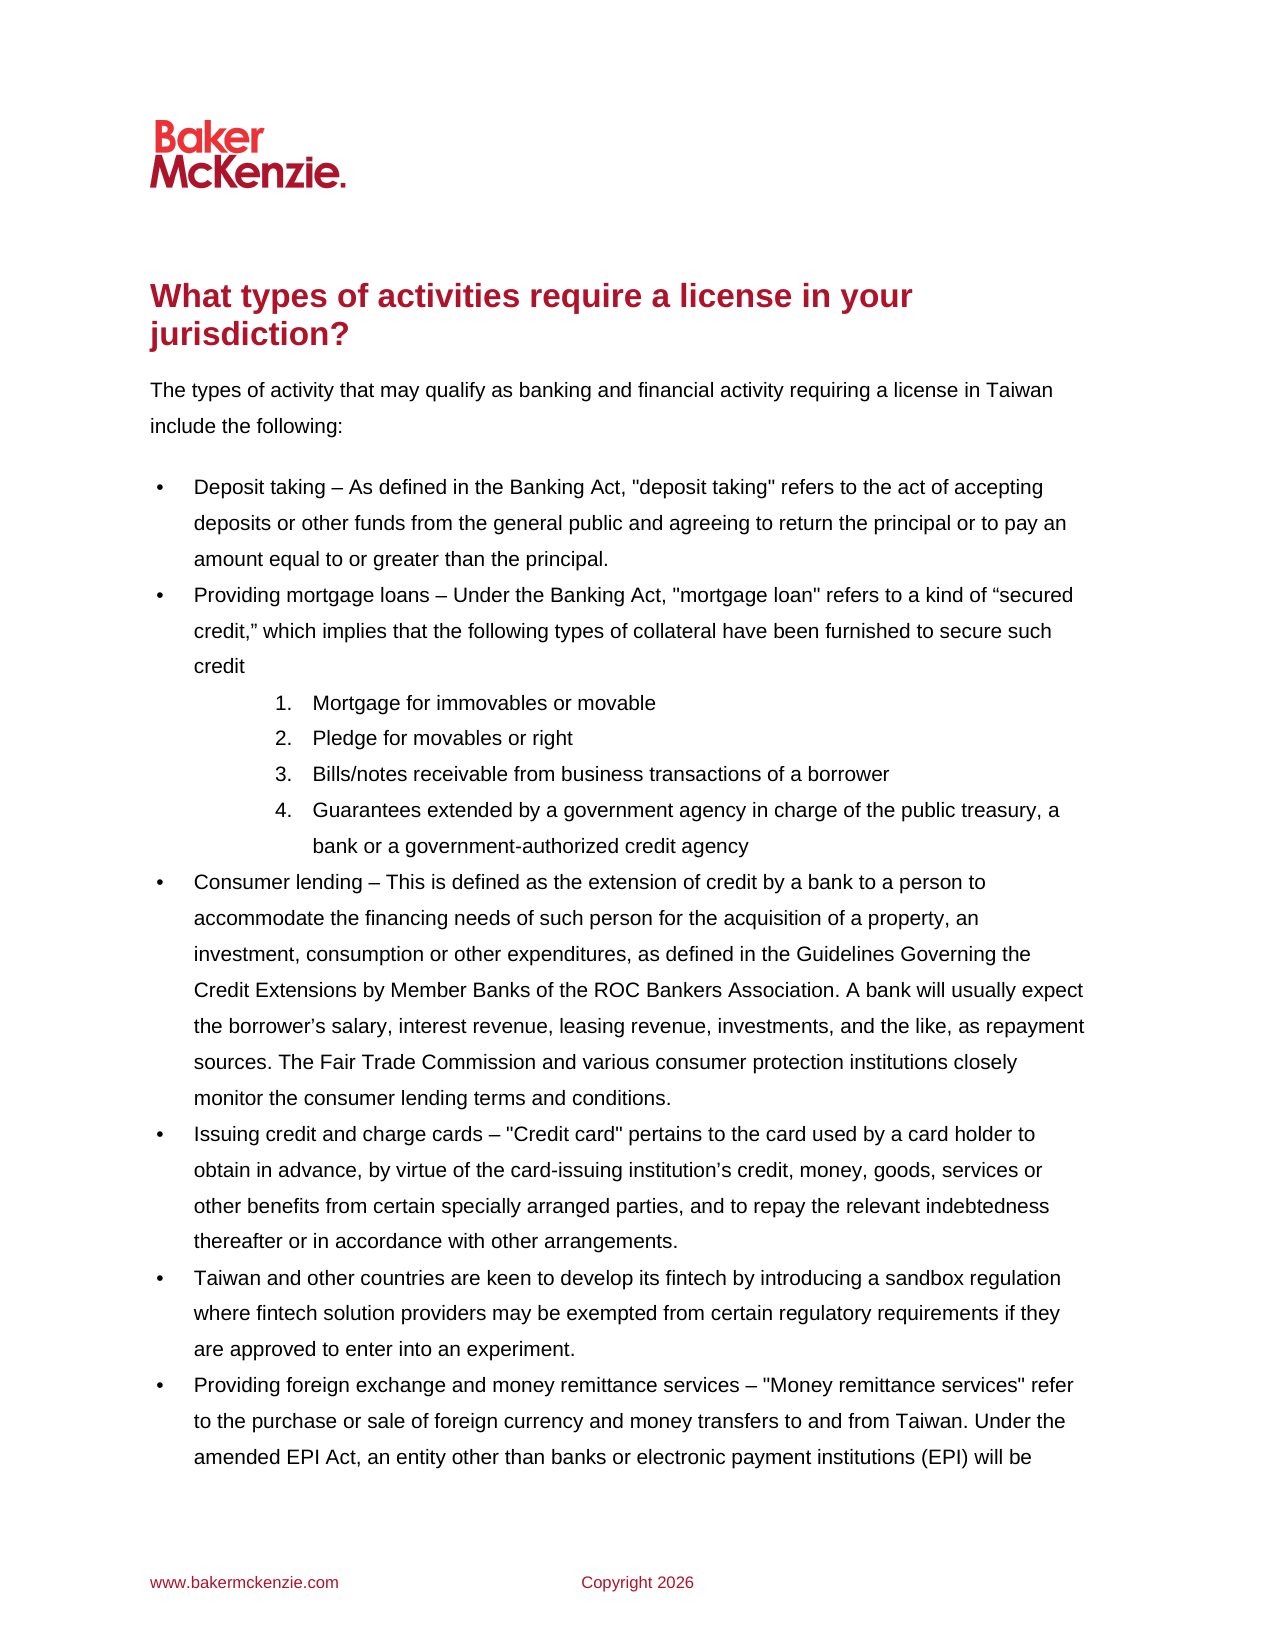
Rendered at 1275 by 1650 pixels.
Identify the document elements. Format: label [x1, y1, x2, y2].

picture [150, 120, 346, 189]
